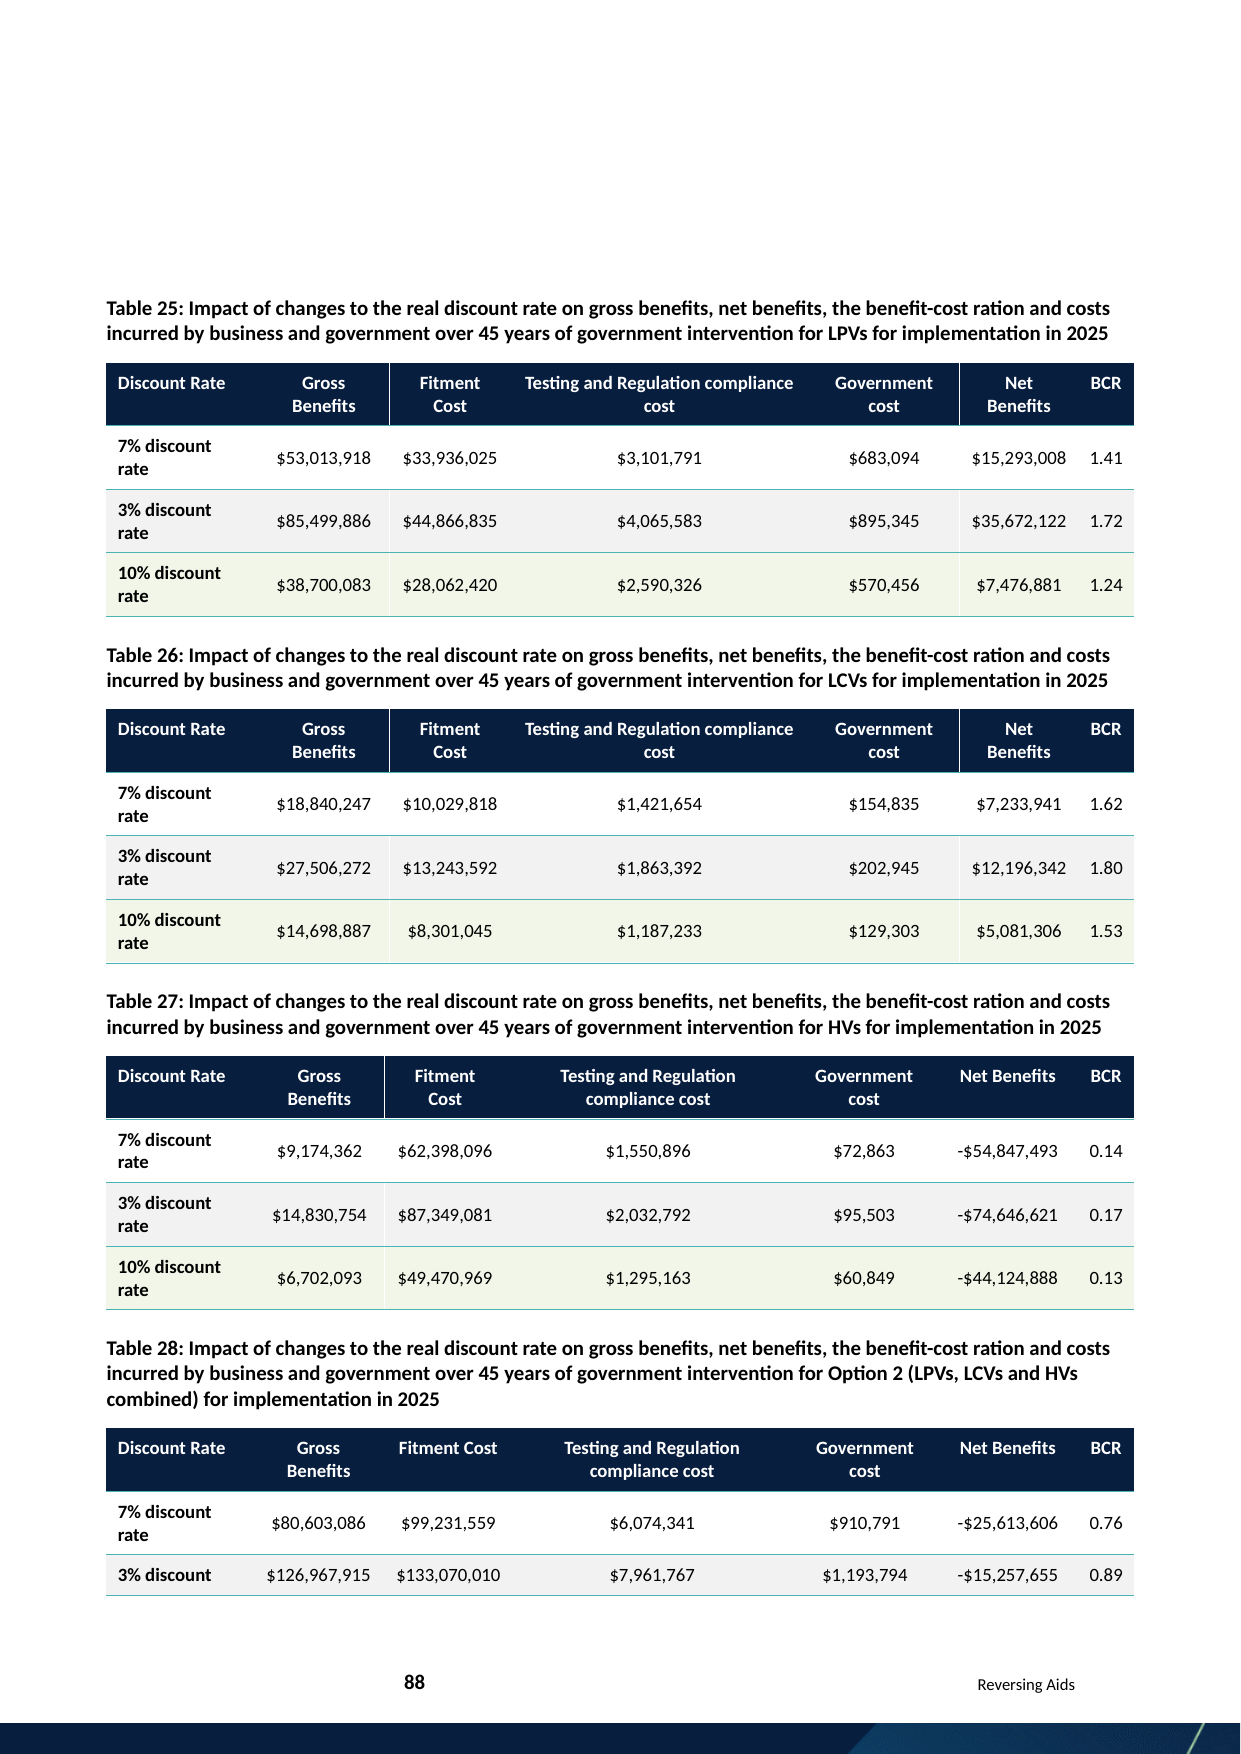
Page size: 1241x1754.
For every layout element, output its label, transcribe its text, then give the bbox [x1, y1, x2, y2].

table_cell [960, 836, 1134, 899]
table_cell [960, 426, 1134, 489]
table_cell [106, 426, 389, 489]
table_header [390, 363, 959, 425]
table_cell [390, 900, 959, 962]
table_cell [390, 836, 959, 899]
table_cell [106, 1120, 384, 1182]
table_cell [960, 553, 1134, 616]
text Table 28: Impact of changes to the real discount rate on gross benefits, net benefits, the benefit-cost ration and costs incurred by business and government over 45 years of government intervention for Option 2 (LPVs, LCVs and HVs combined) for implementation in 2025 [106, 1335, 1134, 1411]
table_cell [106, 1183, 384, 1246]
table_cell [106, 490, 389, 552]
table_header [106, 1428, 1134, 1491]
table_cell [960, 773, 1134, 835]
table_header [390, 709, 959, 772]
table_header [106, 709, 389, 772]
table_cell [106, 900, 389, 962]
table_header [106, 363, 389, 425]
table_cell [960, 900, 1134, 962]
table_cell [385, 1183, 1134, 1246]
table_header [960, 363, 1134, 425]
text Table 26: Impact of changes to the real discount rate on gross benefits, net benefits, the benefit-cost ration and costs incurred by business and government over 45 years of government intervention for LCVs for implementation in 2025 [106, 642, 1134, 693]
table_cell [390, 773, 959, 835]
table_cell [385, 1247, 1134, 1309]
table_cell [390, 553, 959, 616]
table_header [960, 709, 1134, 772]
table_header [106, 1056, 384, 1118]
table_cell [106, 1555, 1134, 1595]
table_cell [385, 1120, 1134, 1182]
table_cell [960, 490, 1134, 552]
picture [0, 1723, 1241, 1754]
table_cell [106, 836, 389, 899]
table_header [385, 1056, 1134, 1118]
text Table 27: Impact of changes to the real discount rate on gross benefits, net benefits, the benefit-cost ration and costs incurred by business and government over 45 years of government intervention for HVs for implementation in 2025 [106, 988, 1134, 1039]
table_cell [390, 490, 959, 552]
text Table 25: Impact of changes to the real discount rate on gross benefits, net benefits, the benefit-cost ration and costs incurred by business and government over 45 years of government intervention for LPVs for implementation in 2025 [106, 295, 1134, 346]
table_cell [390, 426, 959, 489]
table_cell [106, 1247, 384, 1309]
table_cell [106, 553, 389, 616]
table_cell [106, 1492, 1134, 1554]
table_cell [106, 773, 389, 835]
